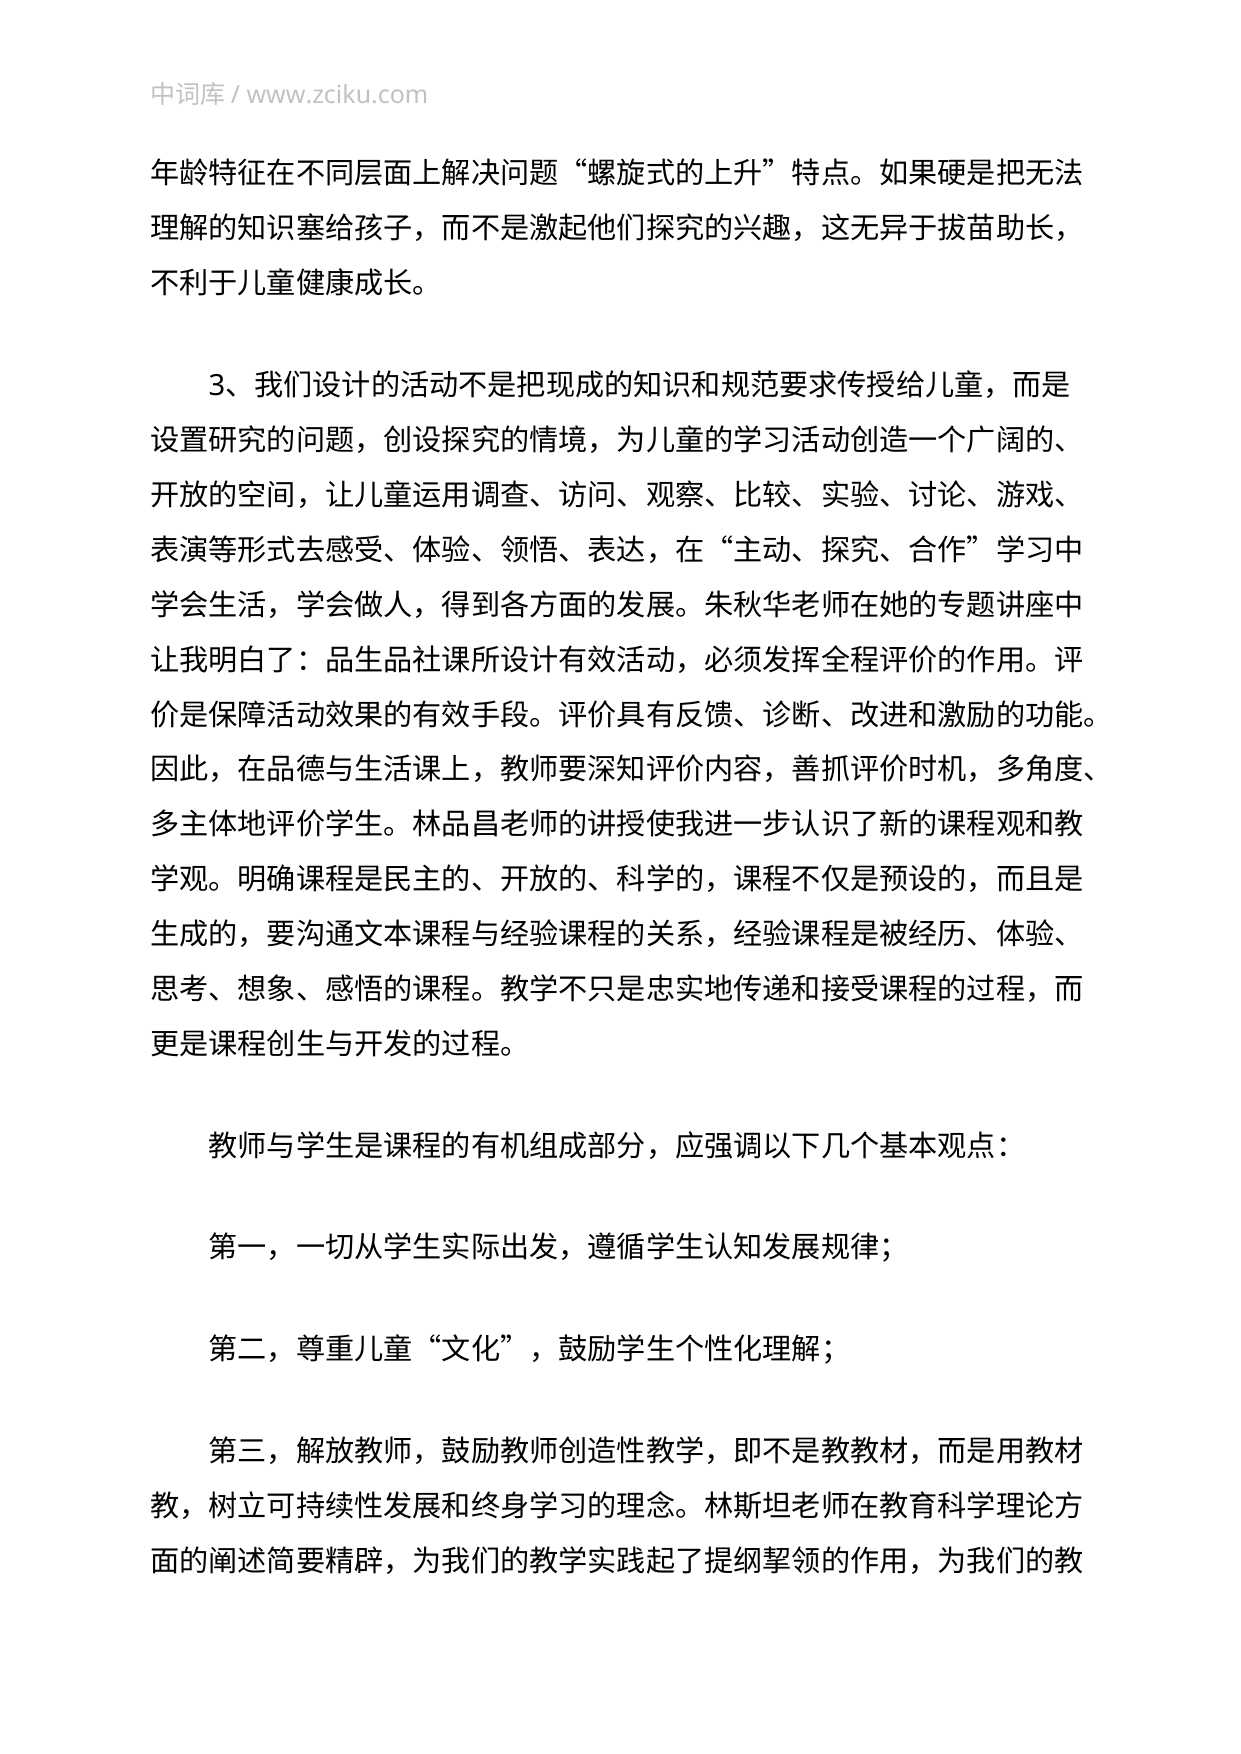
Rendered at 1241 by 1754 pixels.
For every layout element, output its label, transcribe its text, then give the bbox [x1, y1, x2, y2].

text 第二，尊重儿童“文化”，鼓励学生个性化理解； [150, 1326, 1090, 1368]
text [150, 150, 1090, 302]
text 教师与学生是课程的有机组成部分，应强调以下几个基本观点： [150, 1122, 1090, 1164]
text 第一，一切从学生实际出发，遵循学生认知发展规律； [150, 1224, 1090, 1266]
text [150, 1427, 1090, 1579]
text 3、我们设计的活动不是把现成的知识和规范要求传授给儿童，而是设置研究的问题，创设探究的情境，为儿童的学习活动创造一个广阔的、开放的空间，让儿童运用调查、访问、观察、比较、实验、讨论、游戏、表演等形式去感受、体验、领悟、表达，在“主动、探究、合作”学习中学会生活，学会做人，得到各方面的发展。朱秋华老师在她的专题讲座中让我明白了：品生品社课所设计有效活动，必须发挥全程评价的作用。评价是保障活动效果的有效手段。评价具有反馈、诊断、改进和激励的功能。因此，在品德与生活课上，教师要深知评价内容，善抓评价时机，多角度、多主体地评价学生。林品昌老师的讲授使我进一步认识了新的课程观和教学观。明确课程是民主的、开放的、科学的，课程不仅是预设的，而且是生成的，要沟通文本课程与经验课程的关系，经验课程是被经历、体验、思考、想象、感悟的课程。教学不只是忠实地传递和接受课程的过程，而更是课程创生与开发的过程。 [150, 362, 1090, 1063]
